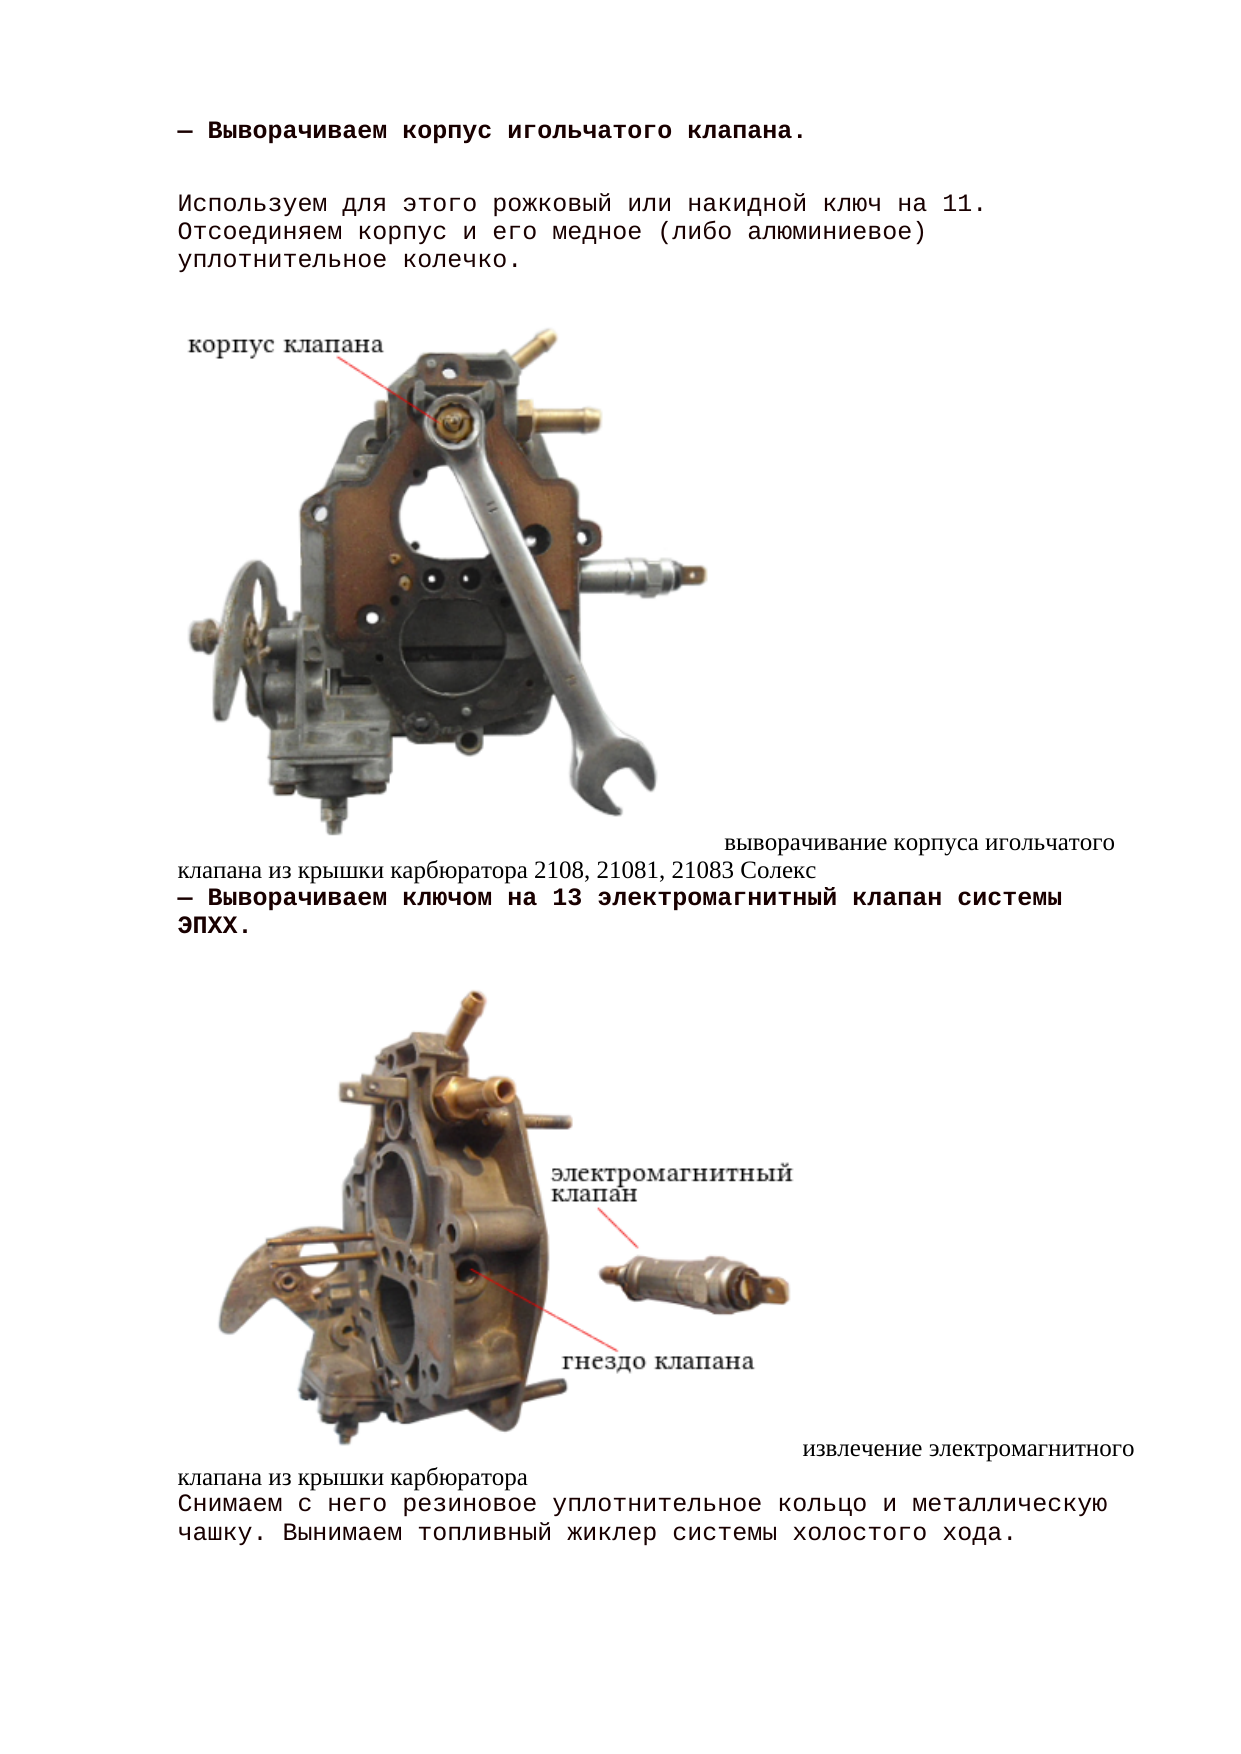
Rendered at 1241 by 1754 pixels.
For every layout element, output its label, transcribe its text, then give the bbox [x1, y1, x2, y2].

text Используем для этого рожковый или накидной ключ на 11. Отсоединяем корпус и его медное (либо алюминиевое) уплотнительное колечко. [177, 190, 1152, 275]
text Снимаем с него резиновое уплотнительное кольцо и металлическую чашку. Вынимаем топливный жиклер системы холостого хода. [177, 1491, 1152, 1547]
picture [177, 318, 724, 851]
text — Выворачиваем ключом на 13 электромагнитный клапан системы ЭПХХ. [177, 884, 1152, 941]
text — Выворачиваем корпус игольчатого клапана. [177, 118, 1152, 146]
picture [177, 984, 803, 1457]
